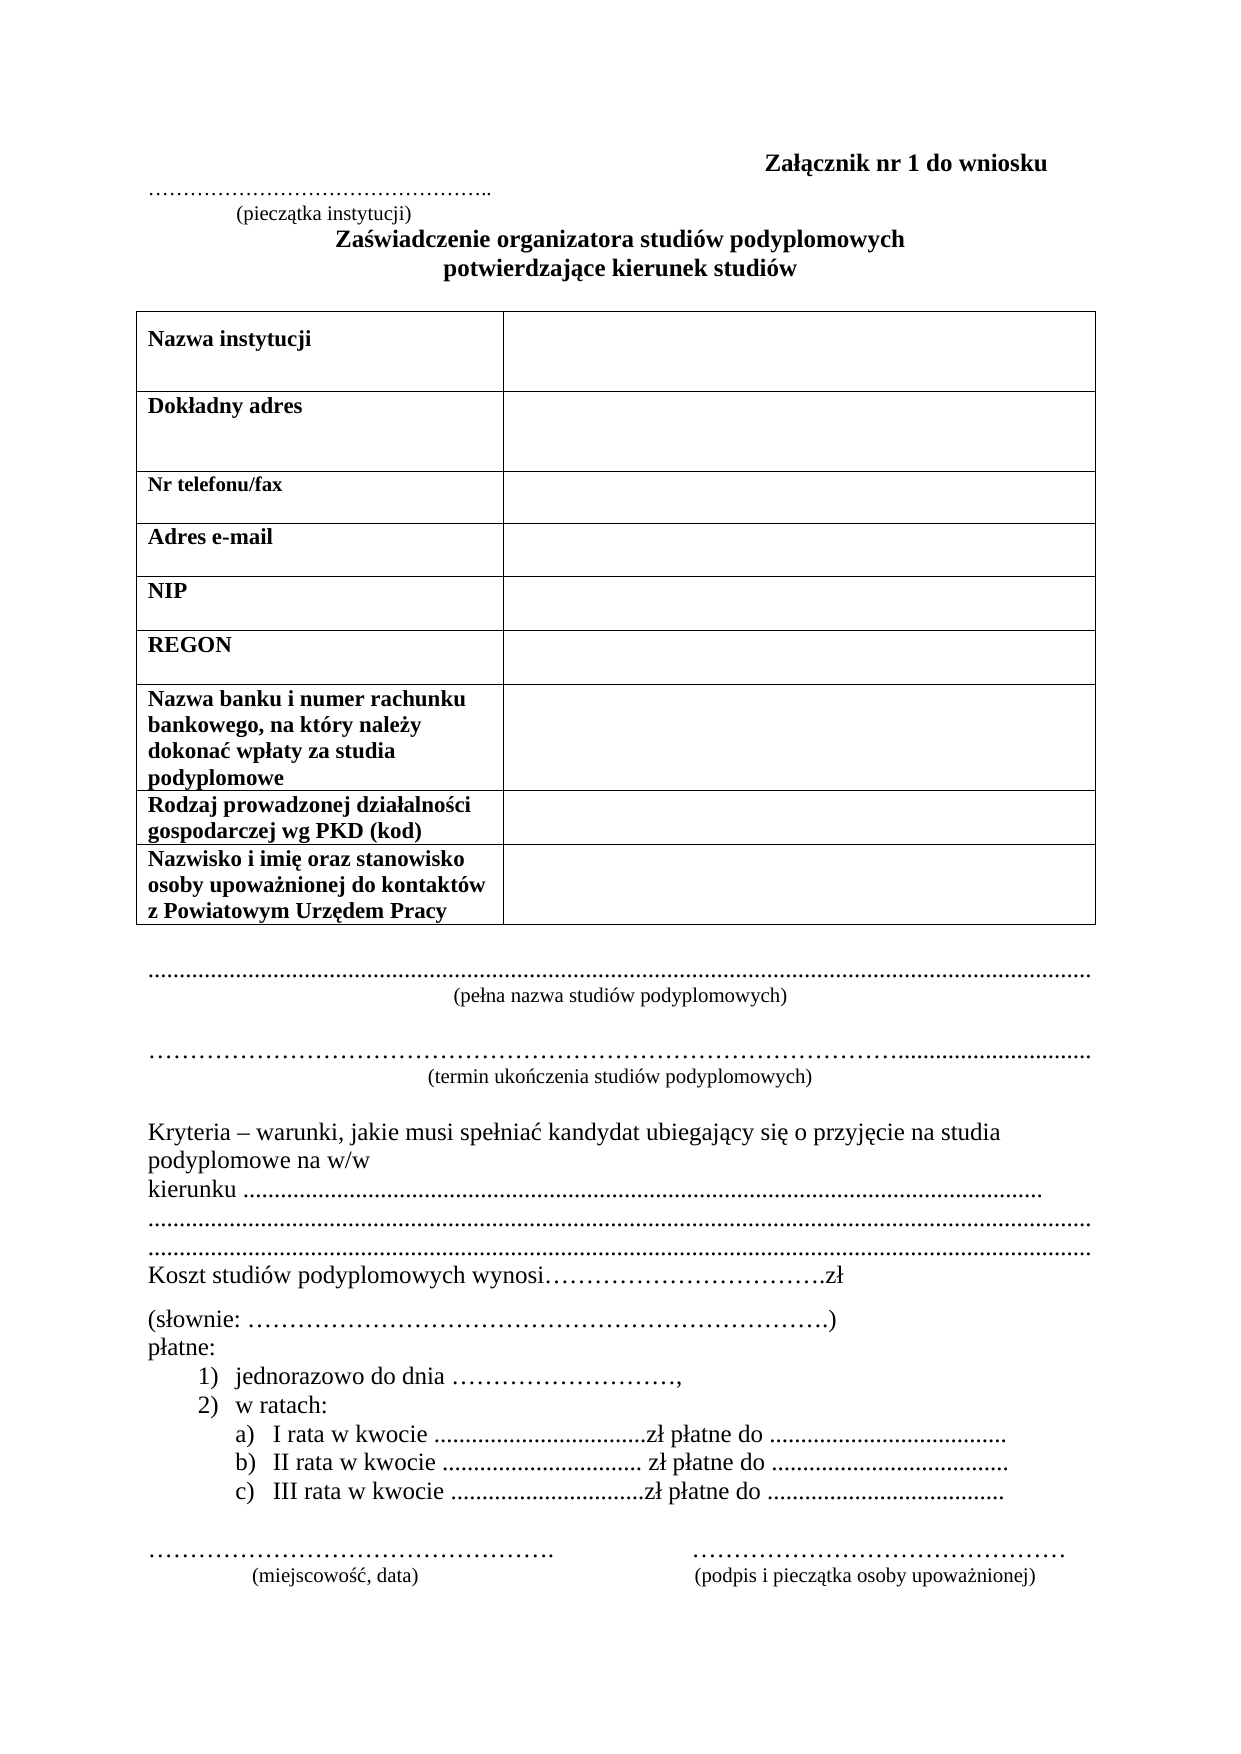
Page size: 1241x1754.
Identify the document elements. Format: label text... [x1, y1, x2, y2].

text (słownie: …………………………………………………………….) [148, 1304, 1093, 1332]
table_cell Nr telefonu/fax [137, 472, 503, 522]
text ....................................................................................................................................................... [148, 1232, 1093, 1261]
table_cell NIP [137, 577, 503, 630]
table_cell [504, 392, 1095, 471]
text (pieczątka instytucji) [148, 200, 1093, 224]
table_cell [504, 577, 1095, 630]
list I rata w kwocie ..................................zł płatne do ...................................... [235, 1419, 1093, 1447]
list jednorazowo do dnia ………………………, [198, 1361, 1093, 1390]
text płatne: [148, 1332, 1093, 1361]
text ………………………………………….. [148, 176, 1093, 200]
list II rata w kwocie ................................ zł płatne do ...................................... [235, 1447, 1093, 1476]
table_cell [504, 524, 1095, 576]
text ....................................................................................................................................................... [148, 954, 1093, 982]
table_header Nazwa instytucji [137, 312, 503, 391]
list w ratach: [198, 1390, 1093, 1419]
text (miejscowość, data) (podpis i pieczątka osoby upoważnionej) [148, 1562, 1093, 1587]
text Kryteria – warunki, jakie musi spełniać kandydat ubiegający się o przyjęcie na studia podyplomowe na w/w kierunku ................................................................................................................................ [148, 1117, 1093, 1203]
table_cell Nazwisko i imię oraz stanowisko osoby upoważnionej do kontaktów z Powiatowym Urzędem Pracy [137, 845, 503, 924]
text potwierdzające kierunek studiów [148, 253, 1093, 282]
table_cell [504, 472, 1095, 522]
text Zaświadczenie organizatora studiów podyplomowych [148, 224, 1093, 253]
table_cell Rodzaj prowadzonej działalności gospodarczej wg PKD (kod) [137, 791, 503, 844]
table_cell Adres e-mail [137, 524, 503, 576]
text ....................................................................................................................................................... [148, 1203, 1093, 1232]
table_cell [504, 631, 1095, 684]
subtitle Załącznik nr 1 do wniosku [148, 148, 1048, 176]
text (pełna nazwa studiów podyplomowych) [148, 982, 1093, 1007]
list III rata w kwocie ...............................zł płatne do ...................................... [235, 1476, 1093, 1505]
table_cell [504, 845, 1095, 924]
table_cell Nazwa banku i numer rachunku bankowego, na który należy dokonać wpłaty za studia podyplomowe [137, 685, 503, 790]
text (termin ukończenia studiów podyplomowych) [148, 1064, 1093, 1088]
table_cell REGON [137, 631, 503, 684]
text ………………………………………………………………………………............................... [148, 1035, 1093, 1064]
text Koszt studiów podyplomowych wynosi…………………………….zł [148, 1261, 1093, 1289]
table_cell Dokładny adres [137, 392, 503, 471]
table_cell [504, 791, 1095, 844]
table_header [504, 312, 1095, 391]
table_cell [504, 685, 1095, 790]
text …………………………………………. ……………………………………… [148, 1534, 1093, 1562]
